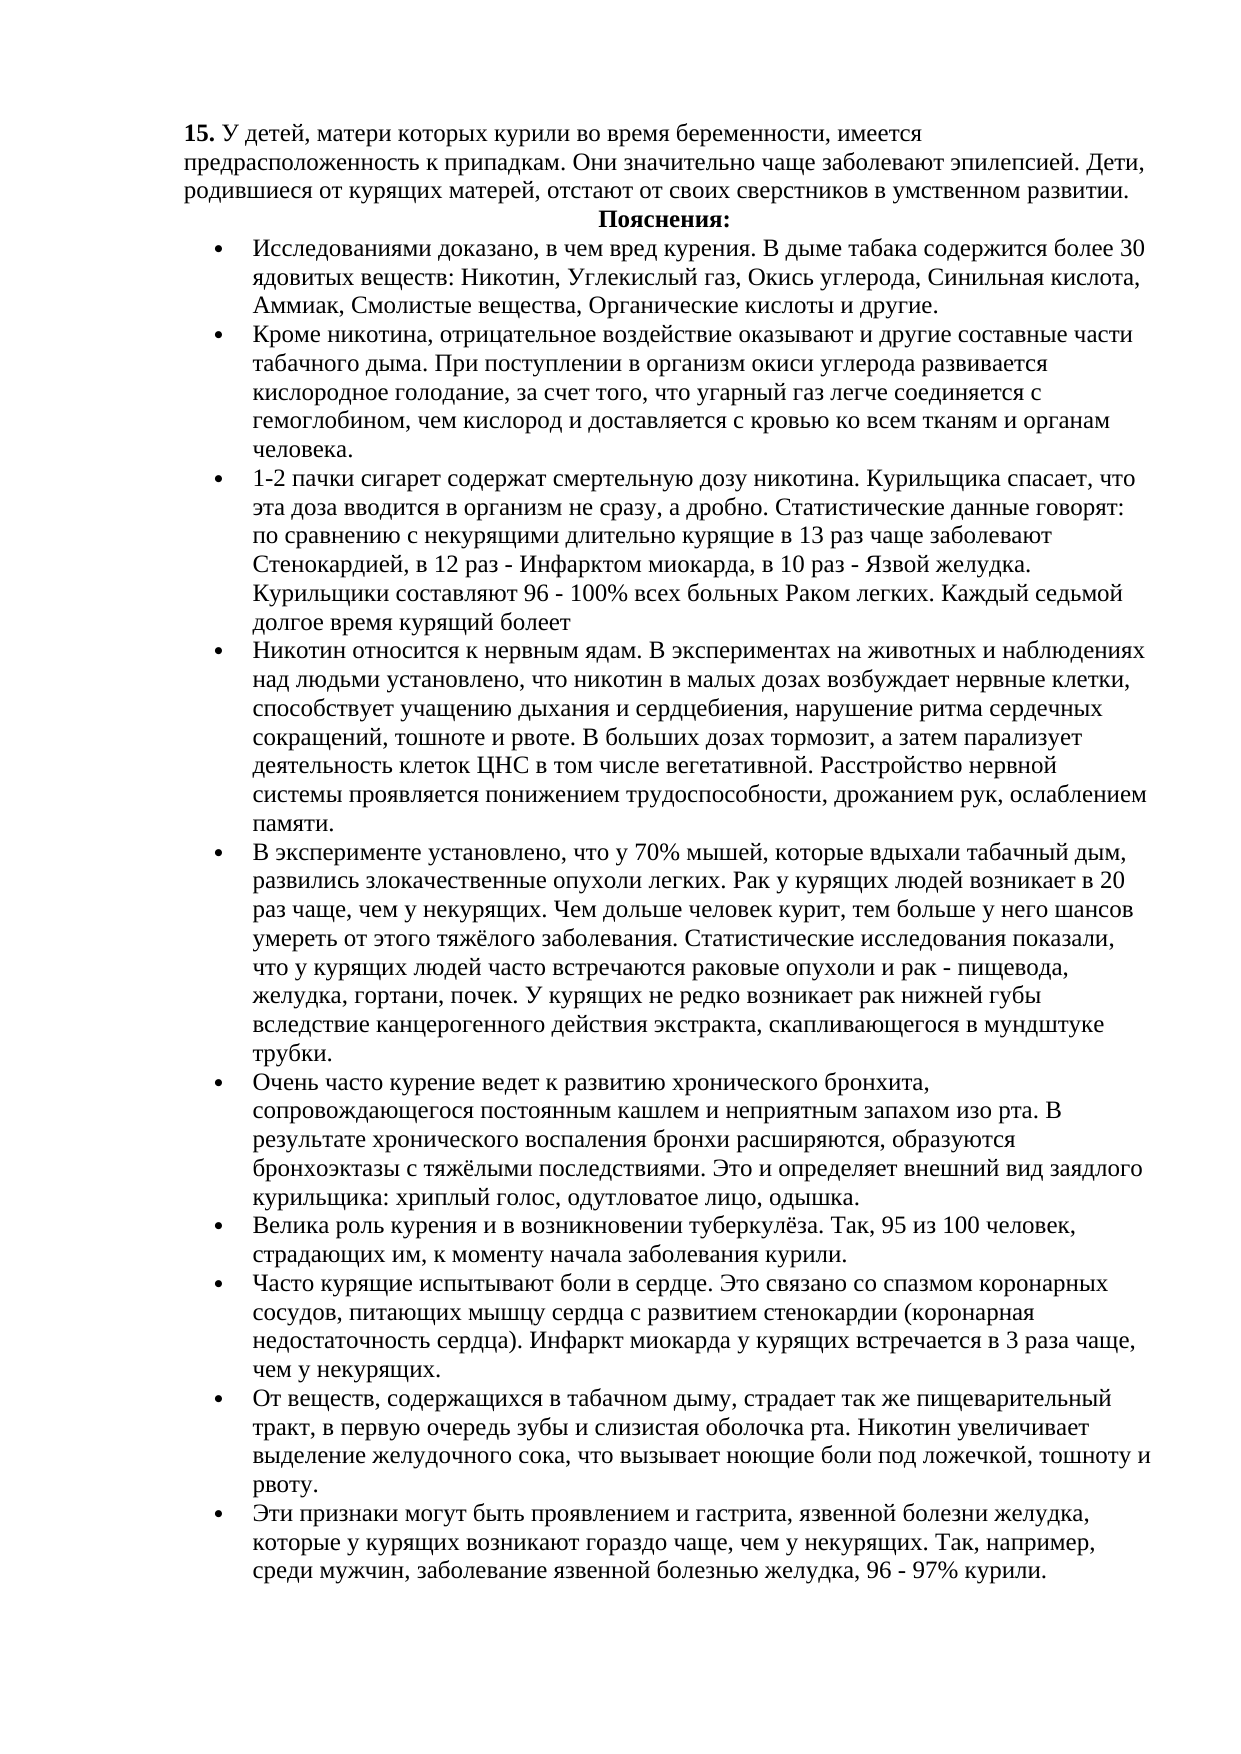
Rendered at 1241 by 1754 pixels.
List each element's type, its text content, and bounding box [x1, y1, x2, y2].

list Эти признаки могут быть проявлением и гастрита, язвенной болезни желудка, которые у курящих возникают гораздо чаще, чем у некурящих. Так, например, среди мужчин, заболевание язвенной болезнью желудка, 96 - 97% курили. [215, 1498, 1152, 1584]
list Никотин относится к нервным ядам. В экспериментах на животных и наблюдениях над людьми установлено, что никотин в малых дозах возбуждает нервные клетки, способствует учащению дыхания и сердцебиения, нарушение ритма сердечных сокращений, тошноте и рвоте. В больших дозах тормозит, а затем парализует деятельность клеток ЦНС в том числе вегетативной. Расстройство нервной системы проявляется понижением трудоспособности, дрожанием рук, ослаблением памяти. [215, 636, 1152, 837]
text Пояснения: [177, 204, 1152, 233]
list 1-2 пачки сигарет содержат смертельную дозу никотина. Курильщика спасает, что эта доза вводится в организм не сразу, а дробно. Статистические данные говорят: по сравнению с некурящими длительно курящие в 13 раз чаще заболевают Стенокардией, в 12 раз - Инфарктом миокарда, в 10 раз - Язвой желудка. Курильщики составляют 96 - 100% всех больных Раком легких. Каждый седьмой долгое время курящий болеет [215, 463, 1152, 636]
list Очень часто курение ведет к развитию хронического бронхита, сопровождающегося постоянным кашлем и неприятным запахом изо рта. В результате хронического воспаления бронхи расширяются, образуются бронхоэктазы с тяжёлыми последствиями. Это и определяет внешний вид заядлого курильщика: хриплый голос, одутловатое лицо, одышка. [215, 1067, 1152, 1211]
list Исследованиями доказано, в чем вред курения. В дыме табака содержится более 30 ядовитых веществ: Никотин, Углекислый газ, Окись углерода, Синильная кислота, Аммиак, Смолистые вещества, Органические кислоты и другие. [215, 233, 1152, 319]
list Велика роль курения и в возникновении туберкулёза. Так, 95 из 100 человек, страдающих им, к моменту начала заболевания курили. [215, 1211, 1152, 1268]
list От веществ, содержащихся в табачном дыму, страдает так же пищеварительный тракт, в первую очередь зубы и слизистая оболочка рта. Никотин увеличивает выделение желудочного сока, что вызывает ноющие боли под ложечкой, тошноту и рвоту. [215, 1383, 1152, 1498]
list Кроме никотина, отрицательное воздействие оказывают и другие составные части табачного дыма. При поступлении в организм окиси углерода развивается кислородное голодание, за счет того, что угарный газ легче соединяется с гемоглобином, чем кислород и доставляется с кровью ко всем тканям и органам человека. [215, 319, 1152, 463]
list В эксперименте установлено, что у 70% мышей, которые вдыхали табачный дым, развились злокачественные опухоли легких. Рак у курящих людей возникает в 20 раз чаще, чем у некурящих. Чем дольше человек курит, тем больше у него шансов умереть от этого тяжёлого заболевания. Статистические исследования показали, что у курящих людей часто встречаются раковые опухоли и рак - пищевода, желудка, гортани, почек. У курящих не редко возникает рак нижней губы вследствие канцерогенного действия экстракта, скапливающегося в мундштуке трубки. [215, 837, 1152, 1067]
list Часто курящие испытывают боли в сердце. Это связано со спазмом коронарных сосудов, питающих мышцу сердца с развитием стенокардии (коронарная недостаточность сердца). Инфаркт миокарда у курящих встречается в 3 раза чаще, чем у некурящих. [215, 1268, 1152, 1383]
text 15. У детей, матери которых курили во время беременности, имеется предрасположенность к припадкам. Они значительно чаще заболевают эпилепсией. Дети, родившиеся от курящих матерей, отстают от своих сверстников в умственном развитии. [183, 118, 1152, 204]
